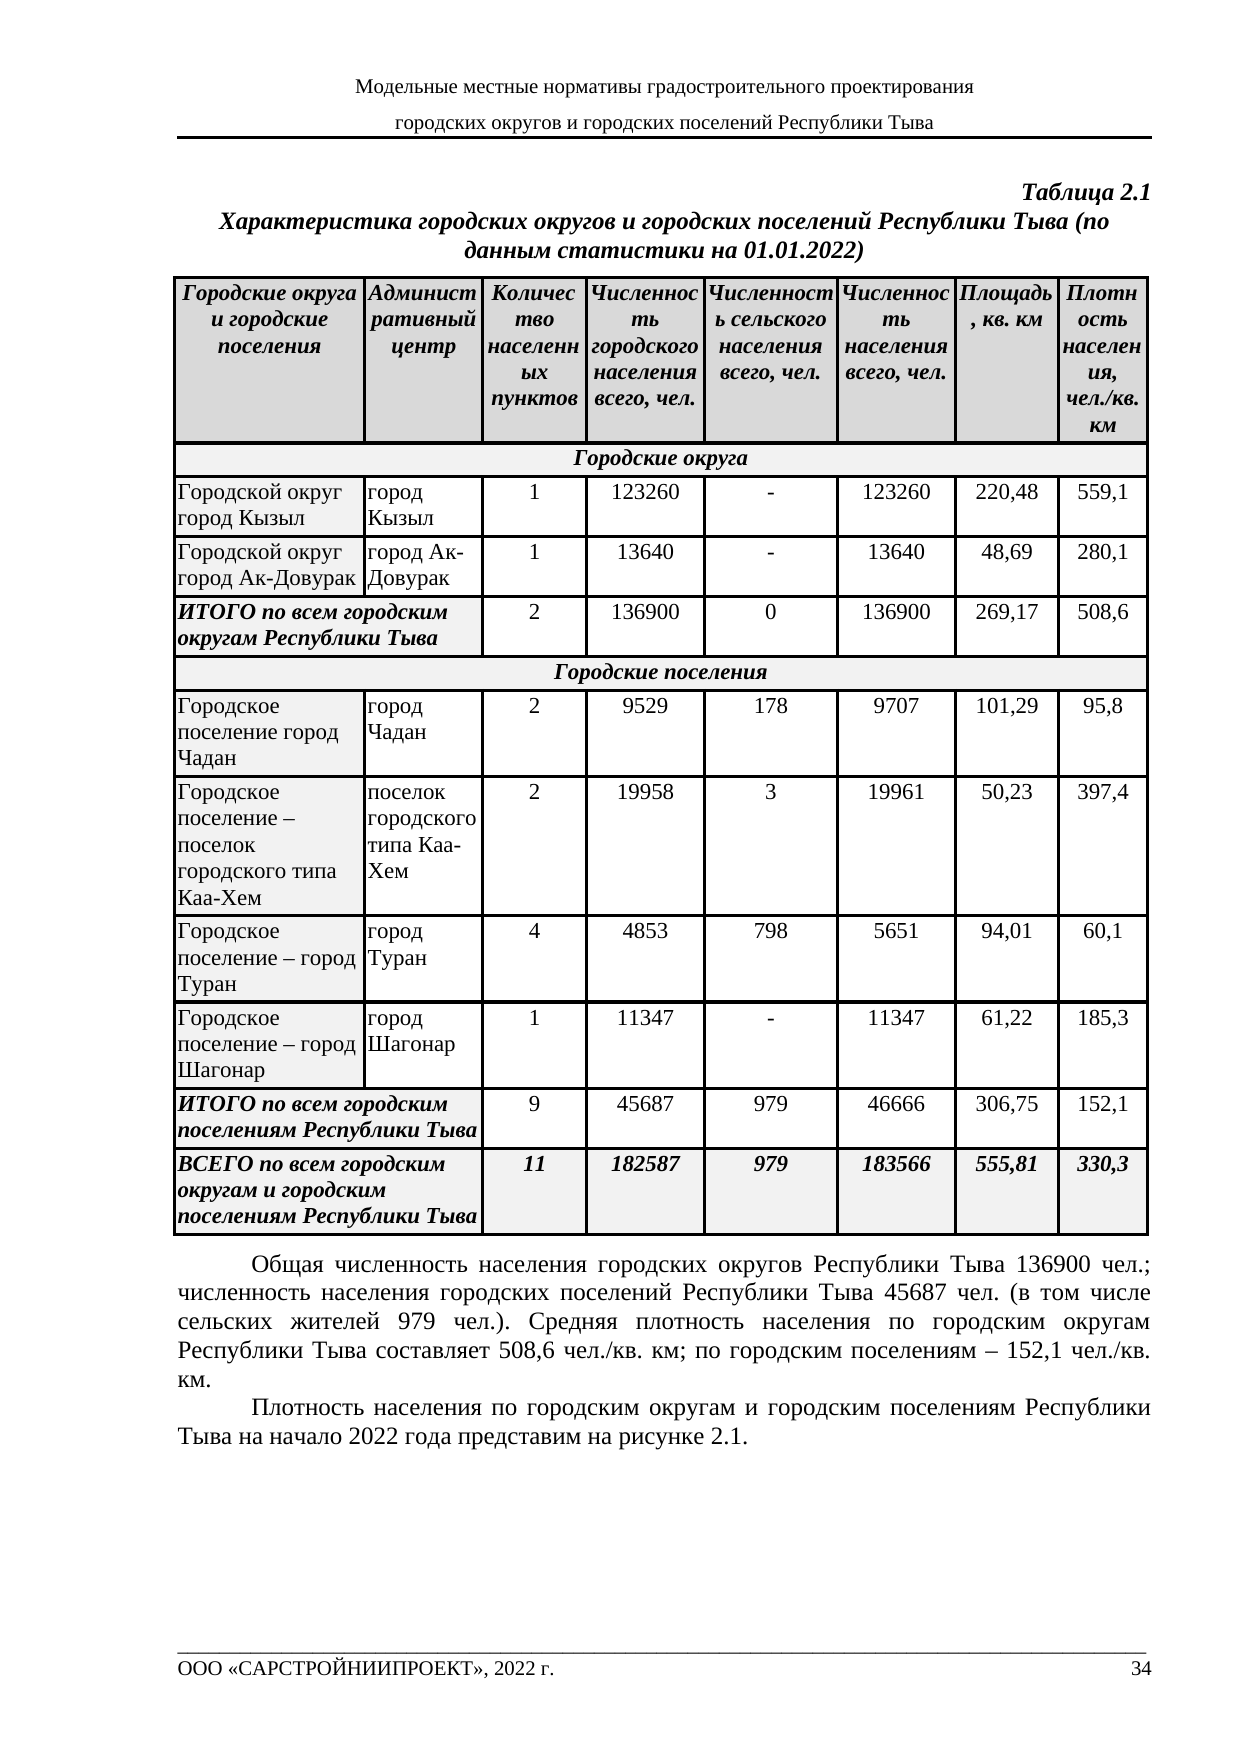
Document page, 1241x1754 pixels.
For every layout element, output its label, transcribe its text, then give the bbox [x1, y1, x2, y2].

table_cell 61,22 [957, 1004, 1057, 1087]
table_cell 152,1 [1060, 1090, 1146, 1147]
table_header Плотность населения, чел./кв. км [1060, 279, 1146, 441]
table_cell Городские поселения [176, 658, 1146, 689]
table_cell 555,81 [957, 1150, 1057, 1233]
subtitle Характеристика городских округов и городских поселений Республики Тыва (по данным статистики на 01.01.2022) [177, 206, 1152, 263]
table_cell 19961 [839, 778, 954, 914]
table_cell Городские округа [176, 445, 1146, 475]
table_cell 45687 [588, 1090, 703, 1147]
text Таблица 2.1 [177, 177, 1152, 206]
table_cell 4 [484, 917, 585, 1000]
table_cell - [706, 478, 836, 535]
table_cell 123260 [588, 478, 703, 535]
table_cell 330,3 [1060, 1150, 1146, 1233]
table_cell 979 [706, 1150, 836, 1233]
table_cell - [706, 1004, 836, 1087]
table_cell 1 [484, 478, 585, 535]
table_cell 2 [484, 598, 585, 655]
table_cell 13640 [839, 538, 954, 595]
table_cell Городское поселение город Чадан [176, 692, 363, 775]
table_header Административный центр [366, 279, 481, 441]
table_cell 94,01 [957, 917, 1057, 1000]
table_cell Городское поселение – город Шагонар [176, 1004, 363, 1087]
table_cell 183566 [839, 1150, 954, 1233]
table_cell 3 [706, 778, 836, 914]
table_cell город Кызыл [366, 478, 481, 535]
table_cell 1 [484, 1004, 585, 1087]
table_cell 182587 [588, 1150, 703, 1233]
table_header Городские округа и городские поселения [176, 279, 363, 441]
table_cell Городской округ город Кызыл [176, 478, 363, 535]
text Общая численность населения городских округов Республики Тыва 136900 чел.; численность населения городских поселений Республики Тыва 45687 чел. (в том числе сельских жителей 979 чел.). Средняя плотность населения по городским округам Республики Тыва составляет 508,6 чел./кв. км; по городским поселениям – 152,1 чел./кв. км. [177, 1249, 1152, 1392]
table_cell Городской округ город Ак-Довурак [176, 538, 363, 595]
text Плотность населения по городским округам и городским поселениям Республики Тыва на начало 2022 года представим на рисунке 2.1. [177, 1392, 1152, 1450]
table_cell 979 [706, 1090, 836, 1147]
table_cell 2 [484, 778, 585, 914]
table_cell 306,75 [957, 1090, 1057, 1147]
table_cell 397,4 [1060, 778, 1146, 914]
table_cell 46666 [839, 1090, 954, 1147]
table_cell ИТОГО по всем городским округам Республики Тыва [176, 598, 481, 655]
table_cell 48,69 [957, 538, 1057, 595]
table_header Численность населения всего, чел. [839, 279, 954, 441]
table_header Численность сельского населения всего, чел. [706, 279, 836, 441]
table_cell поселок городского типа Каа-Хем [366, 778, 481, 914]
table_cell 280,1 [1060, 538, 1146, 595]
table_cell 185,3 [1060, 1004, 1146, 1087]
table_cell город Чадан [366, 692, 481, 775]
table_cell город Шагонар [366, 1004, 481, 1087]
table_cell 1 [484, 538, 585, 595]
table_cell 5651 [839, 917, 954, 1000]
table_cell 11347 [839, 1004, 954, 1087]
table_cell 11347 [588, 1004, 703, 1087]
table_cell ИТОГО по всем городским поселениям Республики Тыва [176, 1090, 481, 1147]
table_cell город Туран [366, 917, 481, 1000]
table_cell 101,29 [957, 692, 1057, 775]
table_cell Городское поселение – поселок городского типа Каа-Хем [176, 778, 363, 914]
table_cell 19958 [588, 778, 703, 914]
table_cell 0 [706, 598, 836, 655]
table_cell 60,1 [1060, 917, 1146, 1000]
table_cell 4853 [588, 917, 703, 1000]
table_cell Городское поселение – город Туран [176, 917, 363, 1000]
table_cell 136900 [588, 598, 703, 655]
table_cell 136900 [839, 598, 954, 655]
table_cell 269,17 [957, 598, 1057, 655]
table_cell 123260 [839, 478, 954, 535]
table_cell 95,8 [1060, 692, 1146, 775]
table_cell ВСЕГО по всем городским округам и городским поселениям Республики Тыва [176, 1150, 481, 1233]
table_cell 9 [484, 1090, 585, 1147]
table_header Численность городского населения всего, чел. [588, 279, 703, 441]
table_cell 2 [484, 692, 585, 775]
table_cell 559,1 [1060, 478, 1146, 535]
table_cell 798 [706, 917, 836, 1000]
table_cell - [706, 538, 836, 595]
table_cell 220,48 [957, 478, 1057, 535]
table_cell 13640 [588, 538, 703, 595]
table_cell 9707 [839, 692, 954, 775]
table_header Количество населенных пунктов [484, 279, 585, 441]
table_cell 178 [706, 692, 836, 775]
table_cell 508,6 [1060, 598, 1146, 655]
table_cell 9529 [588, 692, 703, 775]
table_header Площадь, кв. км [957, 279, 1057, 441]
table_cell 50,23 [957, 778, 1057, 914]
table_cell город Ак-Довурак [366, 538, 481, 595]
table_cell 11 [484, 1150, 585, 1233]
